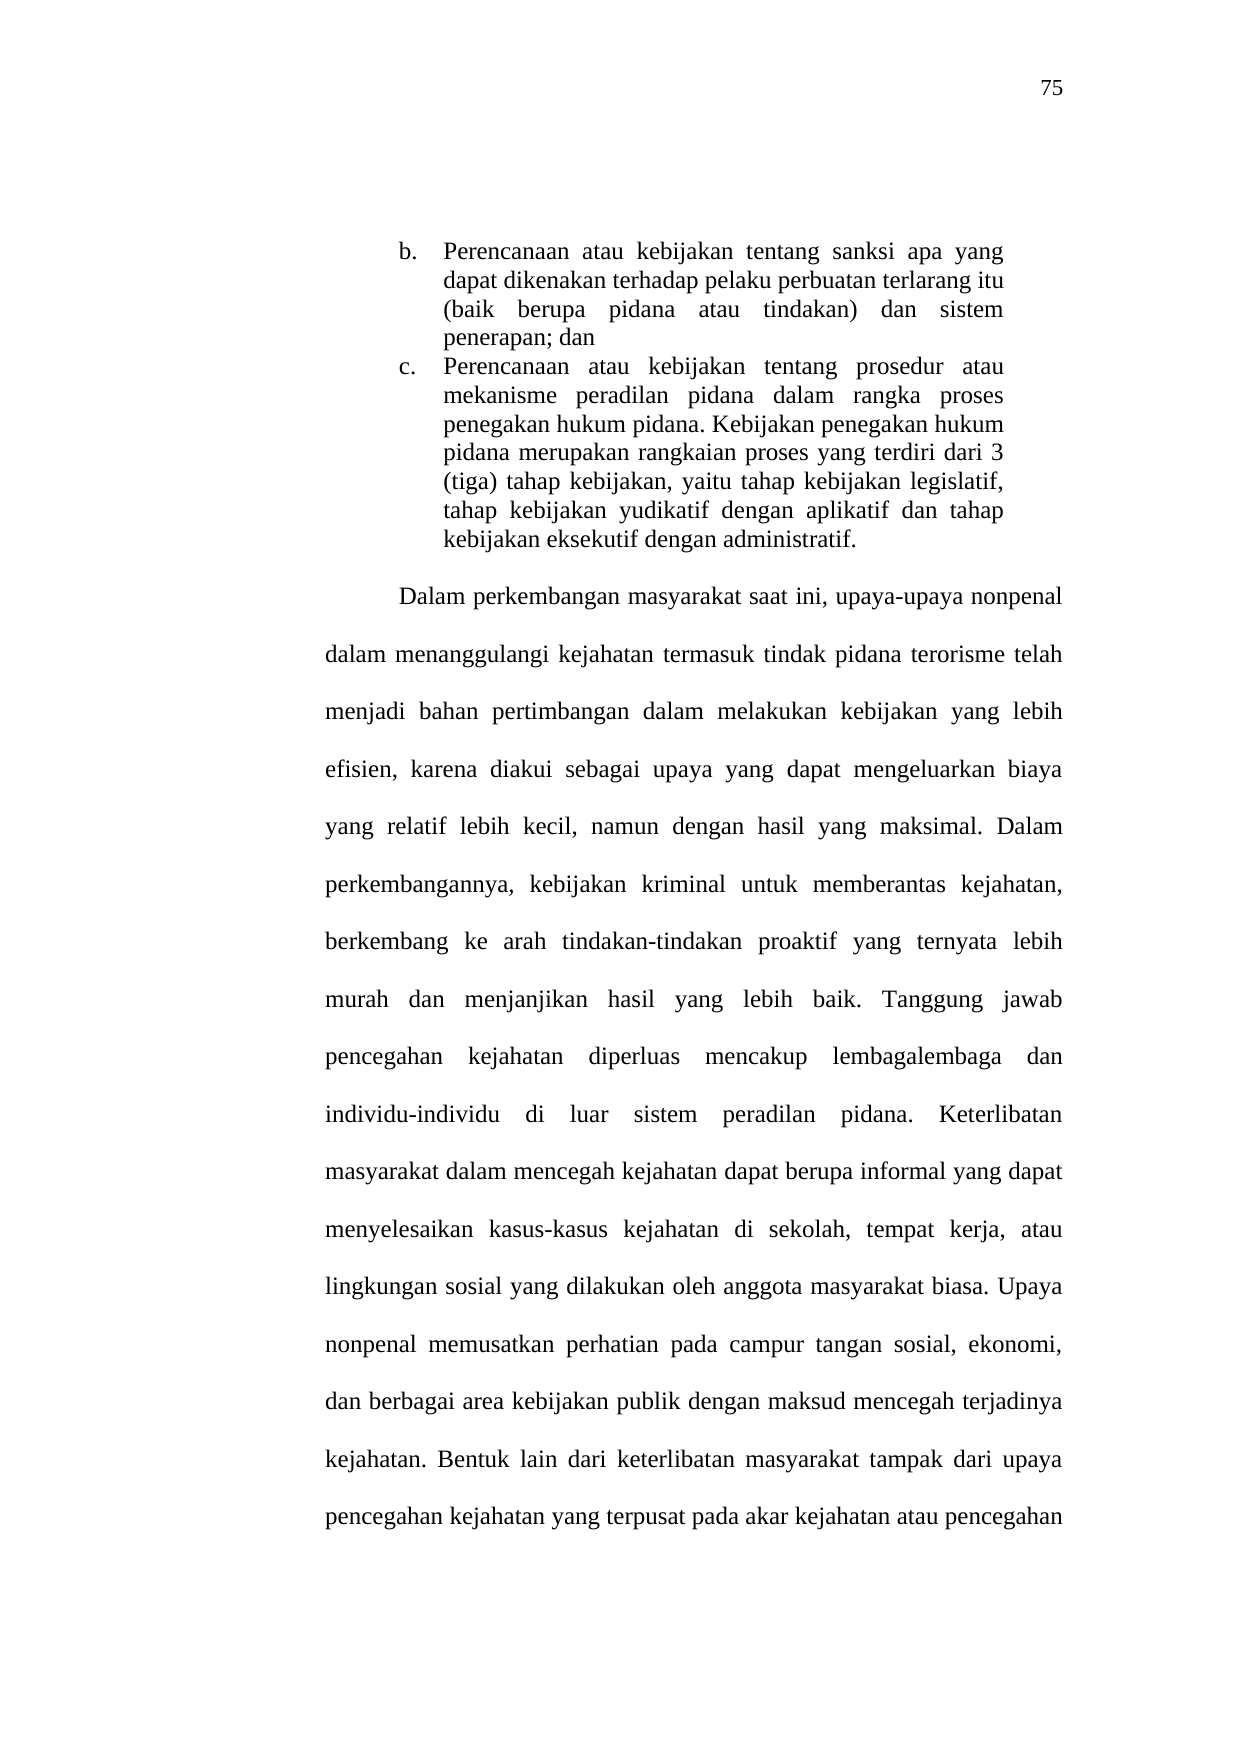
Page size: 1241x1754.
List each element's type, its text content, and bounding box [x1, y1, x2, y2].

list Perencanaan atau kebijakan tentang prosedur atau mekanisme peradilan pidana dalam rangka proses penegakan hukum pidana. Kebijakan penegakan hukum pidana merupakan rangkaian proses yang terdiri dari 3 (tiga) tahap kebijakan, yaitu tahap kebijakan legislatif, tahap kebijakan yudikatif dengan aplikatif dan tahap kebijakan eksekutif dengan administratif. [399, 351, 1004, 552]
list Perencanaan atau kebijakan tentang sanksi apa yang dapat dikenakan terhadap pelaku perbuatan terlarang itu (baik berupa pidana atau tindakan) dan sistem penerapan; dan [399, 236, 1004, 351]
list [325, 581, 1063, 1530]
